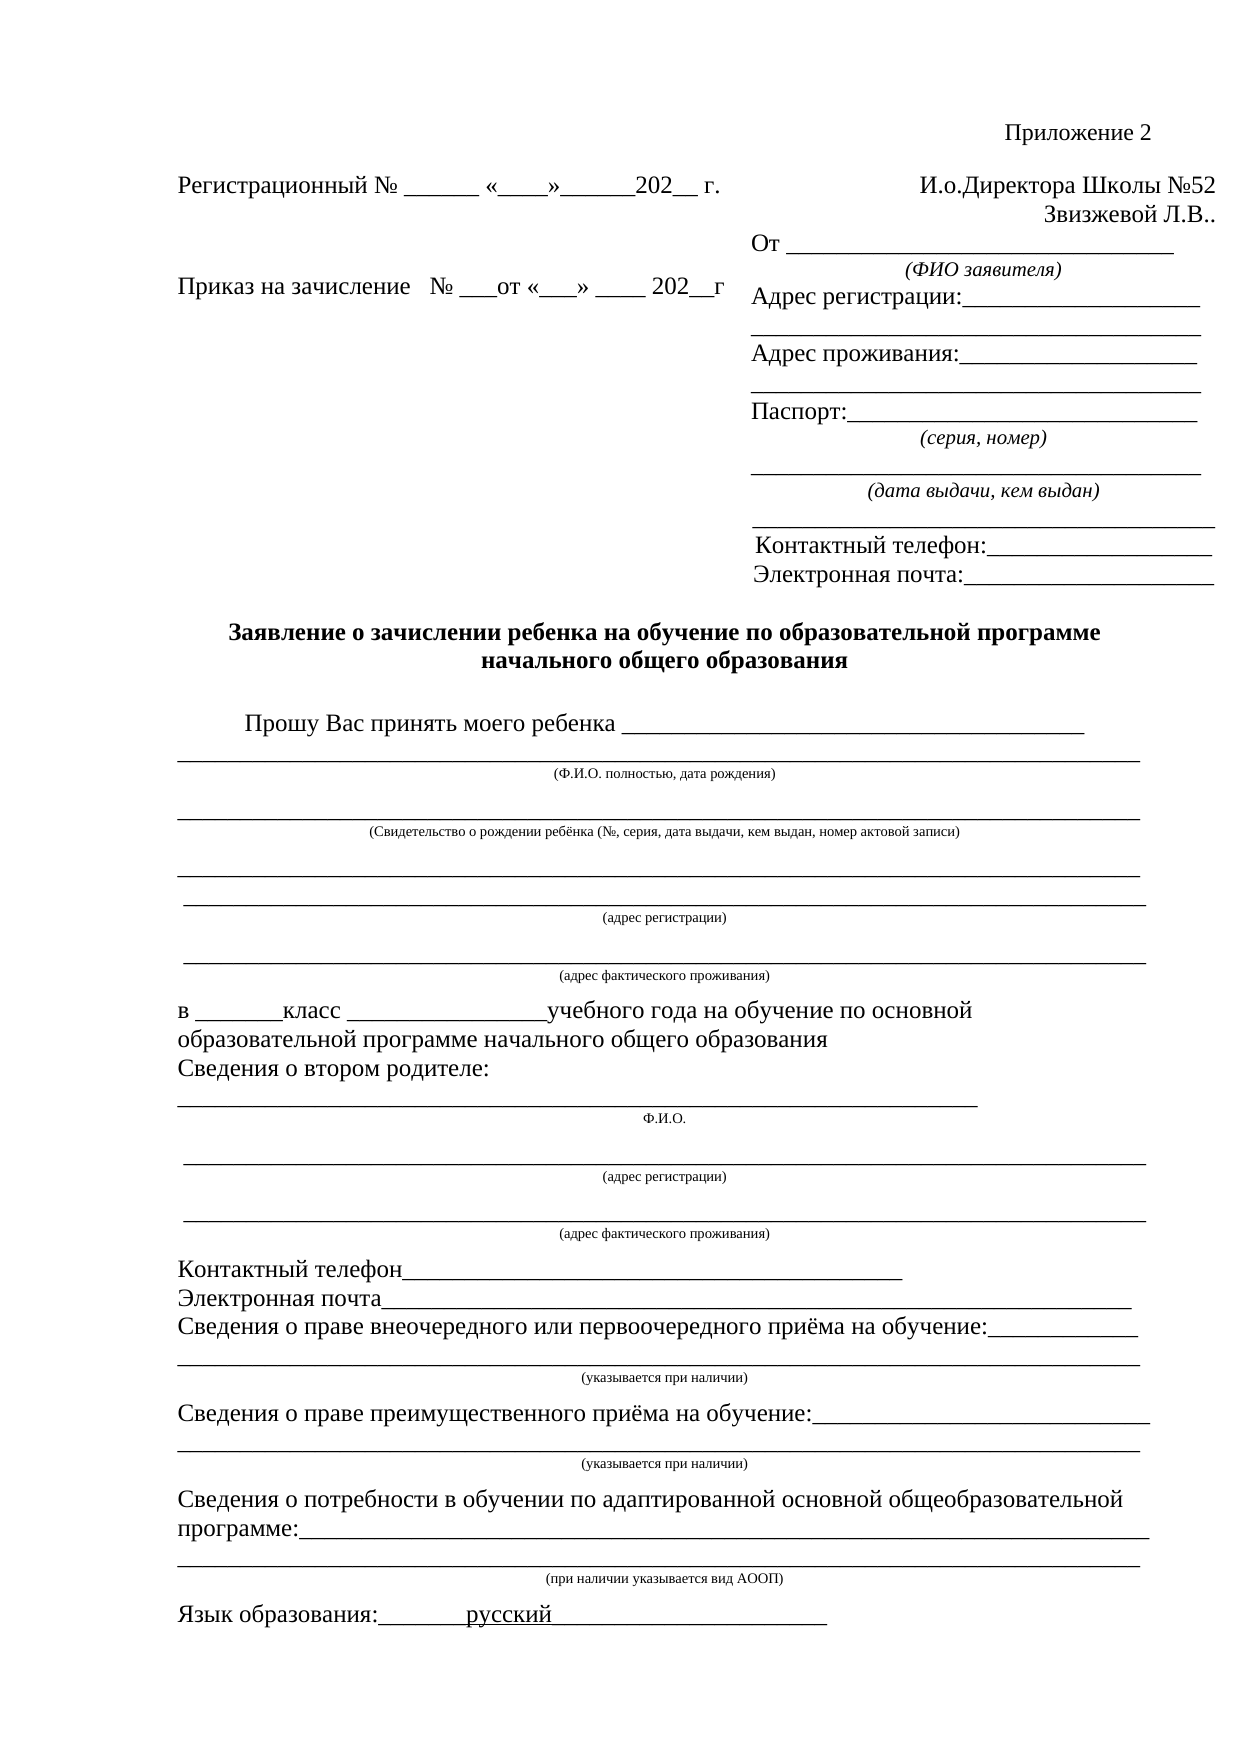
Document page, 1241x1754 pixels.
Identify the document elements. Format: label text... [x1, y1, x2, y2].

text Электронная почта____________________________________________________________ [177, 1283, 1152, 1311]
text (при наличии указывается вид АООП) [177, 1570, 1152, 1599]
text Заявление о зачислении ребенка на обучение по образовательной программе [177, 617, 1152, 645]
text _____________________________________________________________________________ [177, 1196, 1152, 1225]
text _____________________________________________________________________________ [177, 794, 1152, 823]
text Ф.И.О. [177, 1110, 1152, 1139]
text (адрес регистрации) [177, 909, 1152, 938]
text Контактный телефон________________________________________ [177, 1254, 1152, 1283]
text Сведения о праве внеочередного или первоочередного приёма на обучение:____________ [177, 1311, 1152, 1340]
text _____________________________________________________________________________ [177, 880, 1152, 909]
text _____________________________________________________________________________ [177, 1139, 1152, 1168]
text (адрес фактического проживания) [177, 966, 1152, 995]
text Сведения о втором родителе: [177, 1053, 1152, 1081]
text (указывается при наличии) [177, 1455, 1152, 1484]
text Сведения о потребности в обучении по адаптированной основной общеобразовательной программе:____________________________________________________________________ [177, 1484, 1152, 1541]
text Приложение 2 [177, 118, 1152, 146]
table_header И.о.Директора Школы №52 Звизжевой Л.В.. От _______________________________ (ФИО заявителя) Адрес регистрации:___________________ ____________________________________ Адрес проживания:___________________ ____________________________________ Паспорт:____________________________ (серия, номер) ____________________________________ (дата выдачи, кем выдан) _____________________________________ Контактный телефон:__________________ Электронная почта:____________________ [740, 171, 1227, 588]
text _____________________________________________________________________________ [177, 1541, 1152, 1570]
text (адрес фактического проживания) [177, 1225, 1152, 1254]
text ________________________________________________________________ [177, 1081, 1152, 1110]
text Сведения о праве преимущественного приёма на обучение:___________________________ [177, 1398, 1152, 1426]
text _____________________________________________________________________________ [177, 1340, 1152, 1369]
text начального общего образования [177, 645, 1152, 674]
text _____________________________________________________________________________ [177, 1426, 1152, 1455]
text Язык образования:_______русский______________________ [177, 1599, 1152, 1628]
text _____________________________________________________________________________ [177, 851, 1152, 880]
text (адрес регистрации) [177, 1168, 1152, 1196]
text _____________________________________________________________________________ [177, 736, 1152, 765]
text Прошу Вас принять моего ребенка _____________________________________ [177, 674, 1152, 736]
text (Ф.И.О. полностью, дата рождения) [177, 765, 1152, 794]
text (указывается при наличии) [177, 1369, 1152, 1398]
text в _______класс ________________учебного года на обучение по основной образовательной программе начального общего образования [177, 995, 1152, 1053]
text _____________________________________________________________________________ [177, 938, 1152, 966]
text (Свидетельство о рождении ребёнка (№, серия, дата выдачи, кем выдан, номер актовой записи) [177, 823, 1152, 851]
table_header Регистрационный № ______ «____»______202__ г. Приказ на зачисление № ___от «___» ____ 202__г [166, 171, 739, 588]
